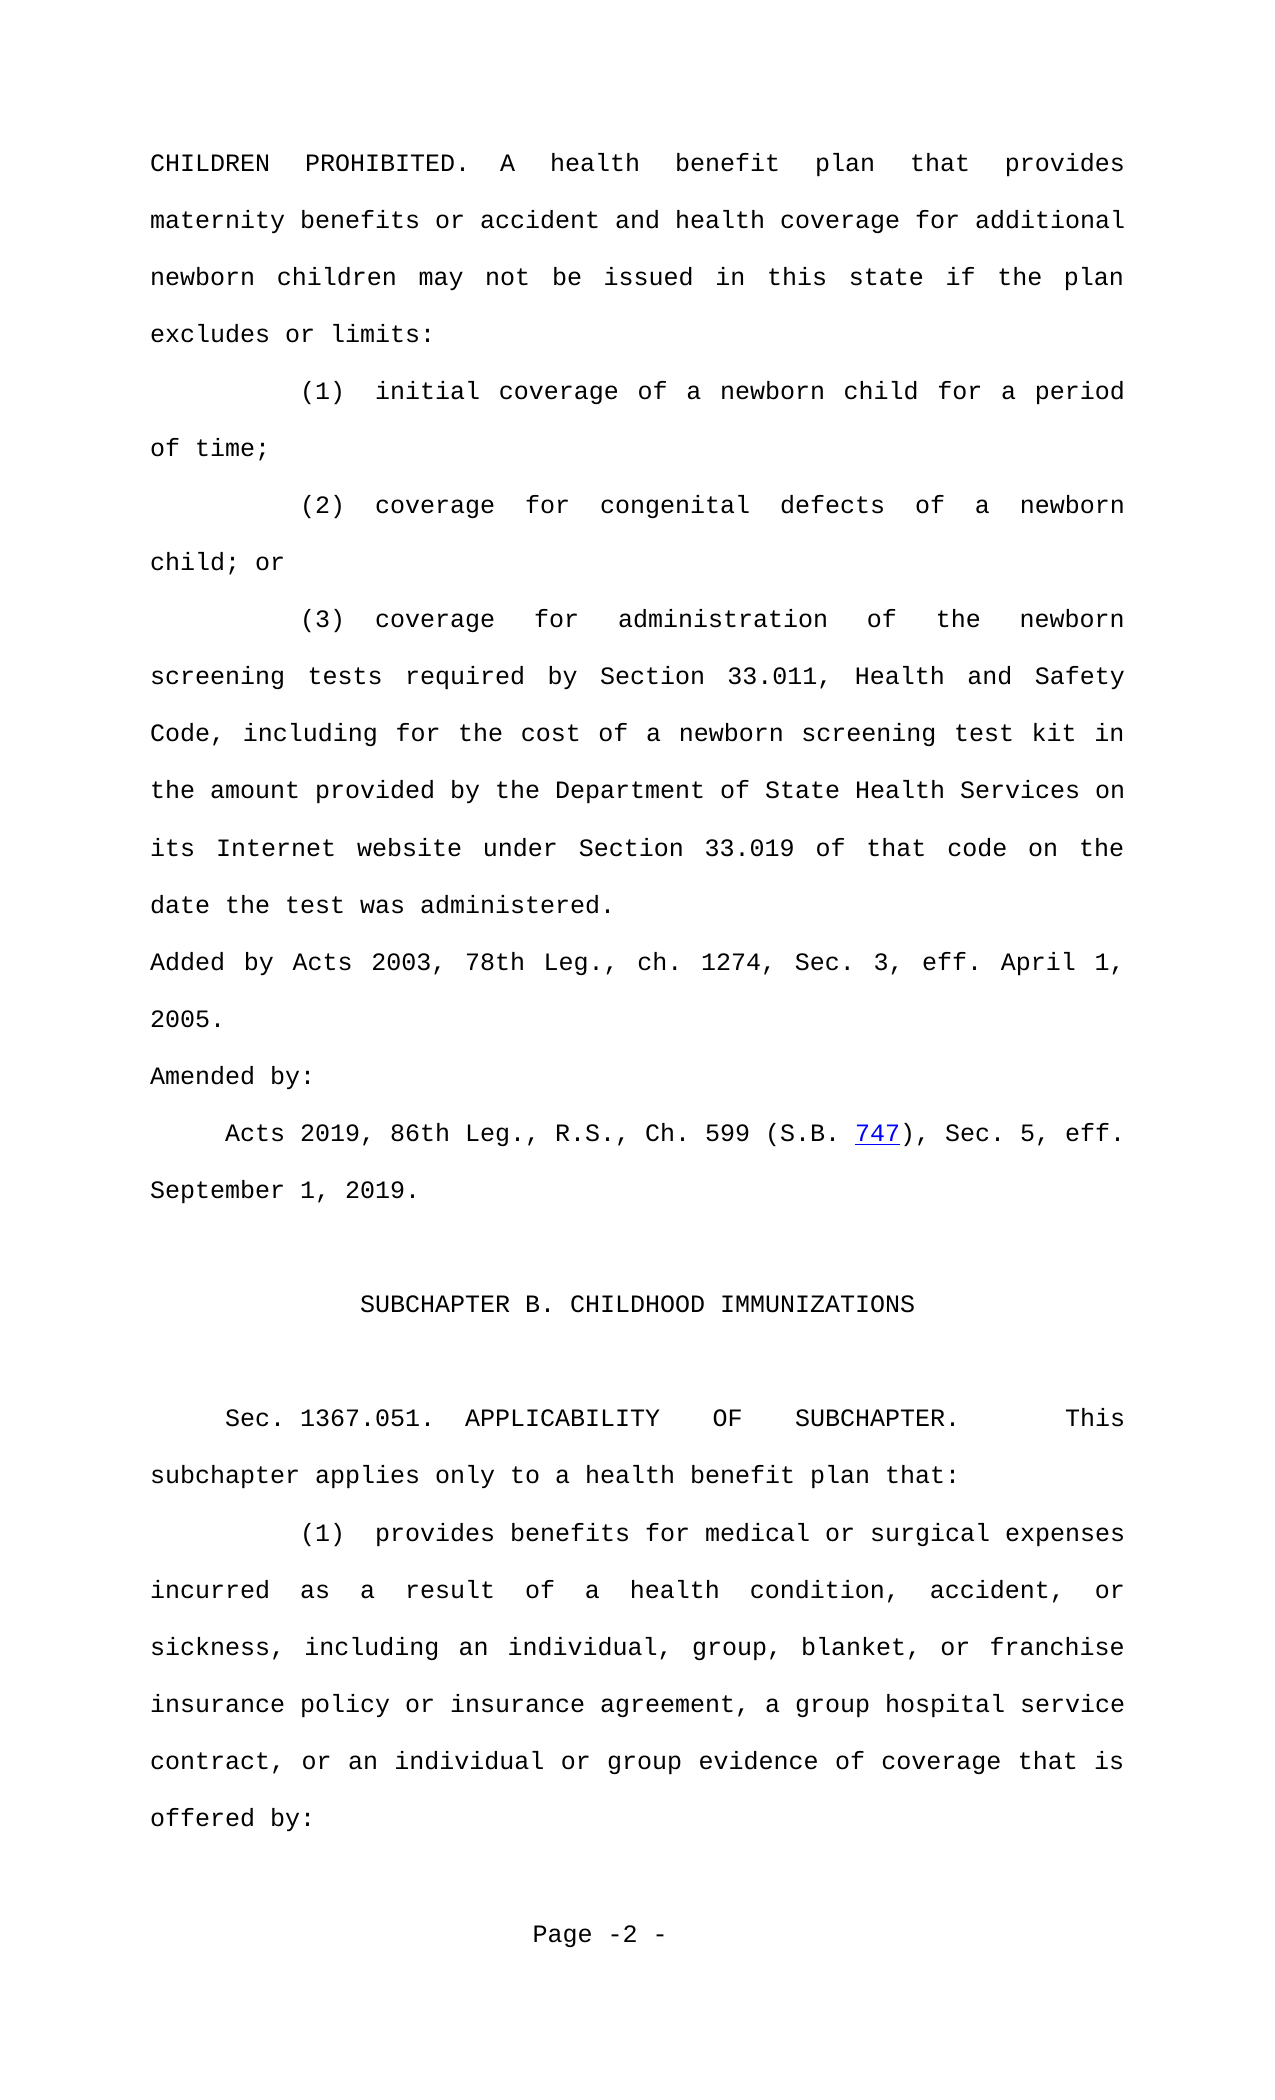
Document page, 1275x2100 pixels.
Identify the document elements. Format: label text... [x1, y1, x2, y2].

text (3) coverage for administration of the newborn screening tests required by Section 33.011, Health and Safety Code, including for the cost of a newborn screening test kit in the amount provided by the Department of State Health Services on its Internet website under Section 33.019 of that code on the date the test was administered. [150, 607, 1125, 921]
text Added by Acts 2003, 78th Leg., ch. 1274, Sec. 3, eff. April 1, 2005. [150, 949, 1125, 1035]
text Acts 2019, 86th Leg., R.S., Ch. 599 (S.B. 747), Sec. 5, eff. September 1, 2019. [150, 1120, 1125, 1206]
text (2) coverage for congenital defects of a newborn child; or [150, 492, 1125, 578]
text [150, 150, 1125, 350]
text SUBCHAPTER B. CHILDHOOD IMMUNIZATIONS [150, 1292, 1125, 1320]
text (1) initial coverage of a newborn child for a period of time; [150, 378, 1125, 464]
text Sec. 1367.051. APPLICABILITY OF SUBCHAPTER. This subchapter applies only to a health benefit plan that: [150, 1406, 1125, 1491]
text Amended by: [150, 1063, 1125, 1092]
text (1) provides benefits for medical or surgical expenses incurred as a result of a health condition, accident, or sickness, including an individual, group, blanket, or franchise insurance policy or insurance agreement, a group hospital service contract, or an individual or group evidence of coverage that is offered by: [150, 1520, 1125, 1834]
